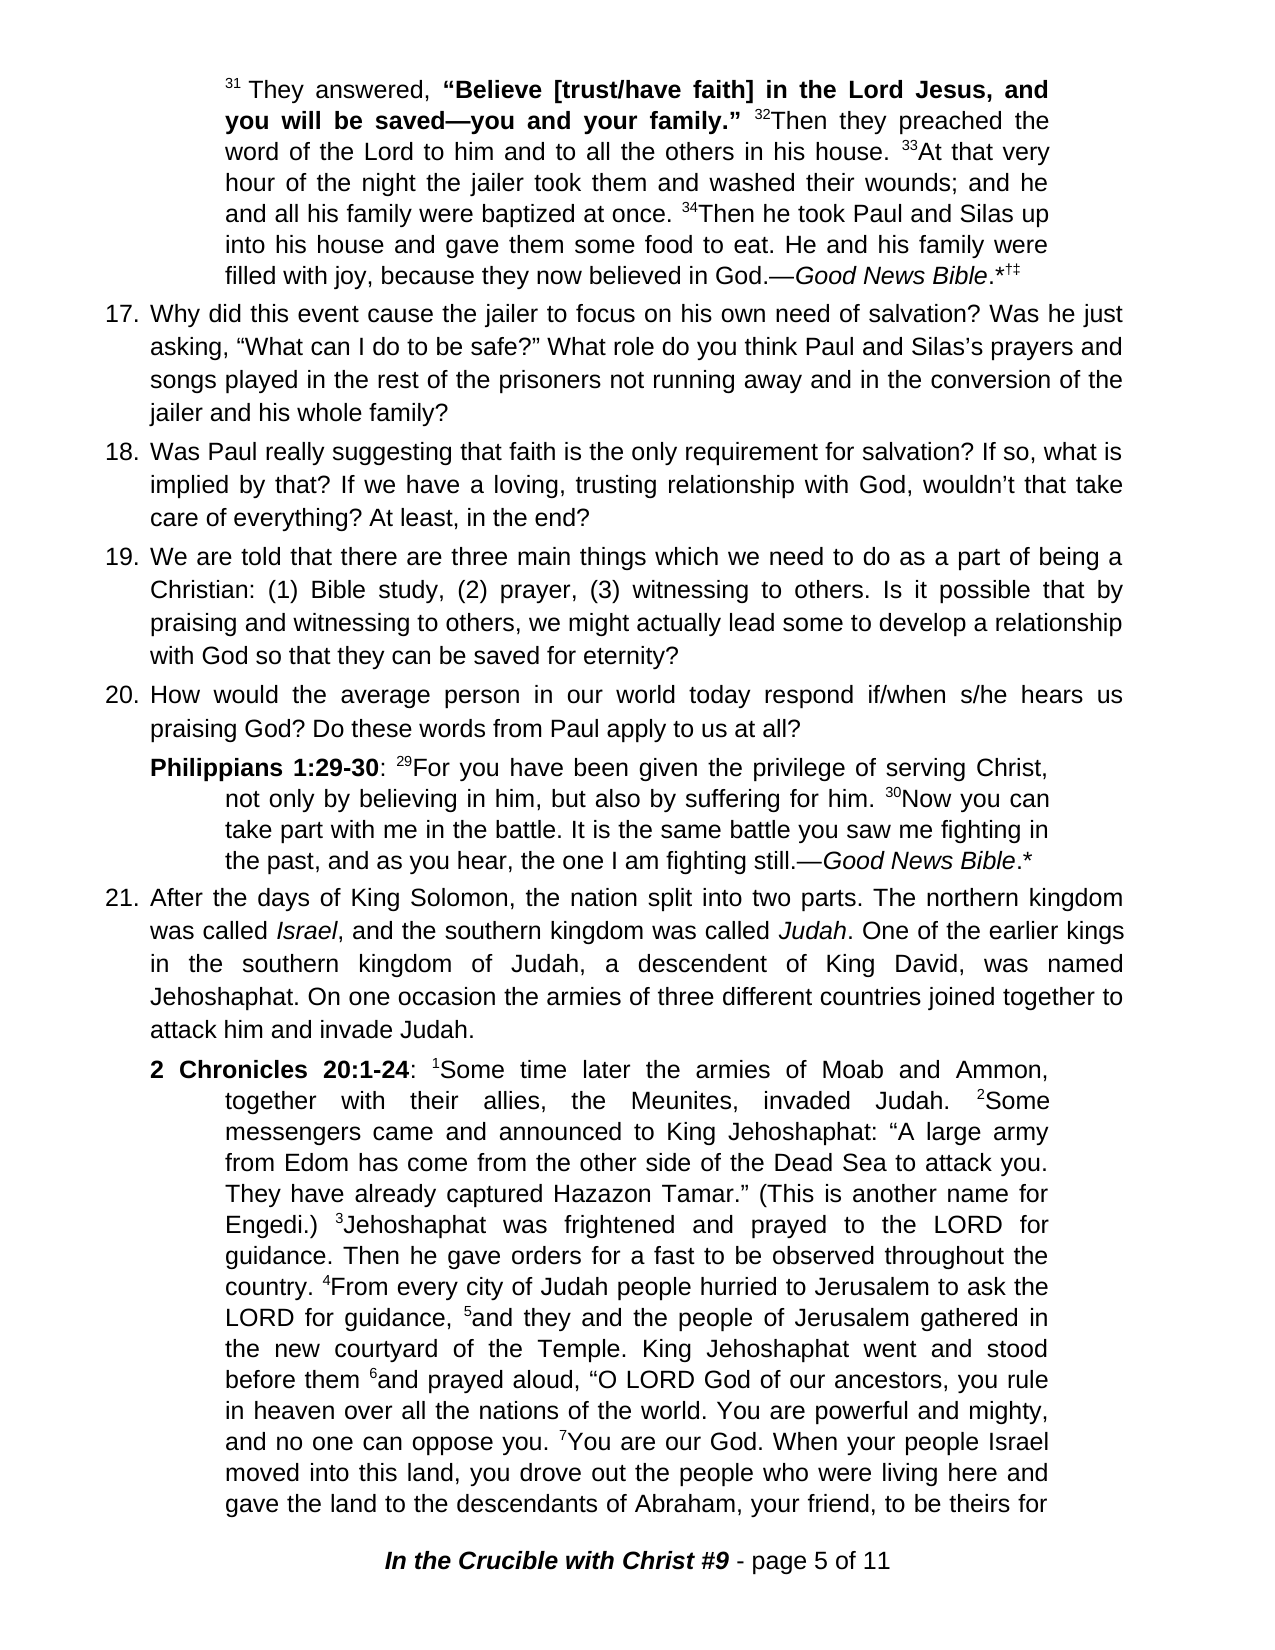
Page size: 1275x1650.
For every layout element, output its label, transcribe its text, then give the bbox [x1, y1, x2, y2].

list 31 They answered, “Believe [trust/have faith] in the Lord Jesus, and you will be saved—you and your family.” 32Then they preached the word of the Lord to him and to all the others in his house. 33At that very hour of the night the jailer took them and washed their wounds; and he and all his family were baptized at once. 34Then he took Paul and Silas up into his house and gave them some food to eat. He and his family were filled with joy, because they now believed in God.―Good News Bible.*†‡ [225, 75, 1050, 290]
list We are told that there are three main things which we need to do as a part of being a Christian: (1) Bible study, (2) prayer, (3) witnessing to others. Is it possible that by praising and witnessing to others, we might actually lead some to develop a relationship with God so that they can be saved for eternity? [105, 542, 1125, 670]
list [150, 1054, 1050, 1518]
list Why did this event cause the jailer to focus on his own need of salvation? Was he just asking, “What can I do to be safe?” What role do you think Paul and Silas’s prayers and songs played in the rest of the prisoners not running away and in the conversion of the jailer and his whole family? [105, 298, 1125, 426]
list Philippians 1:29-30: 29For you have been given the privilege of serving Christ, not only by believing in him, but also by suffering for him. 30Now you can take part with me in the battle. It is the same battle you saw me fighting in the past, and as you hear, the one I am fighting still.―Good News Bible.* [150, 753, 1050, 875]
list Was Paul really suggesting that faith is the only requirement for salvation? If so, what is implied by that? If we have a loving, trusting relationship with God, wouldn’t that take care of everything? At least, in the end? [105, 437, 1125, 532]
list How would the average person in our world today respond if/when s/he hears us praising God? Do these words from Paul apply to us at all? [105, 681, 1125, 742]
list After the days of King Solomon, the nation split into two parts. The northern kingdom was called Israel, and the southern kingdom was called Judah. One of the earlier kings in the southern kingdom of Judah, a descendent of King David, was named Jehoshaphat. On one occasion the armies of three different countries joined together to attack him and invade Judah. [105, 883, 1125, 1044]
